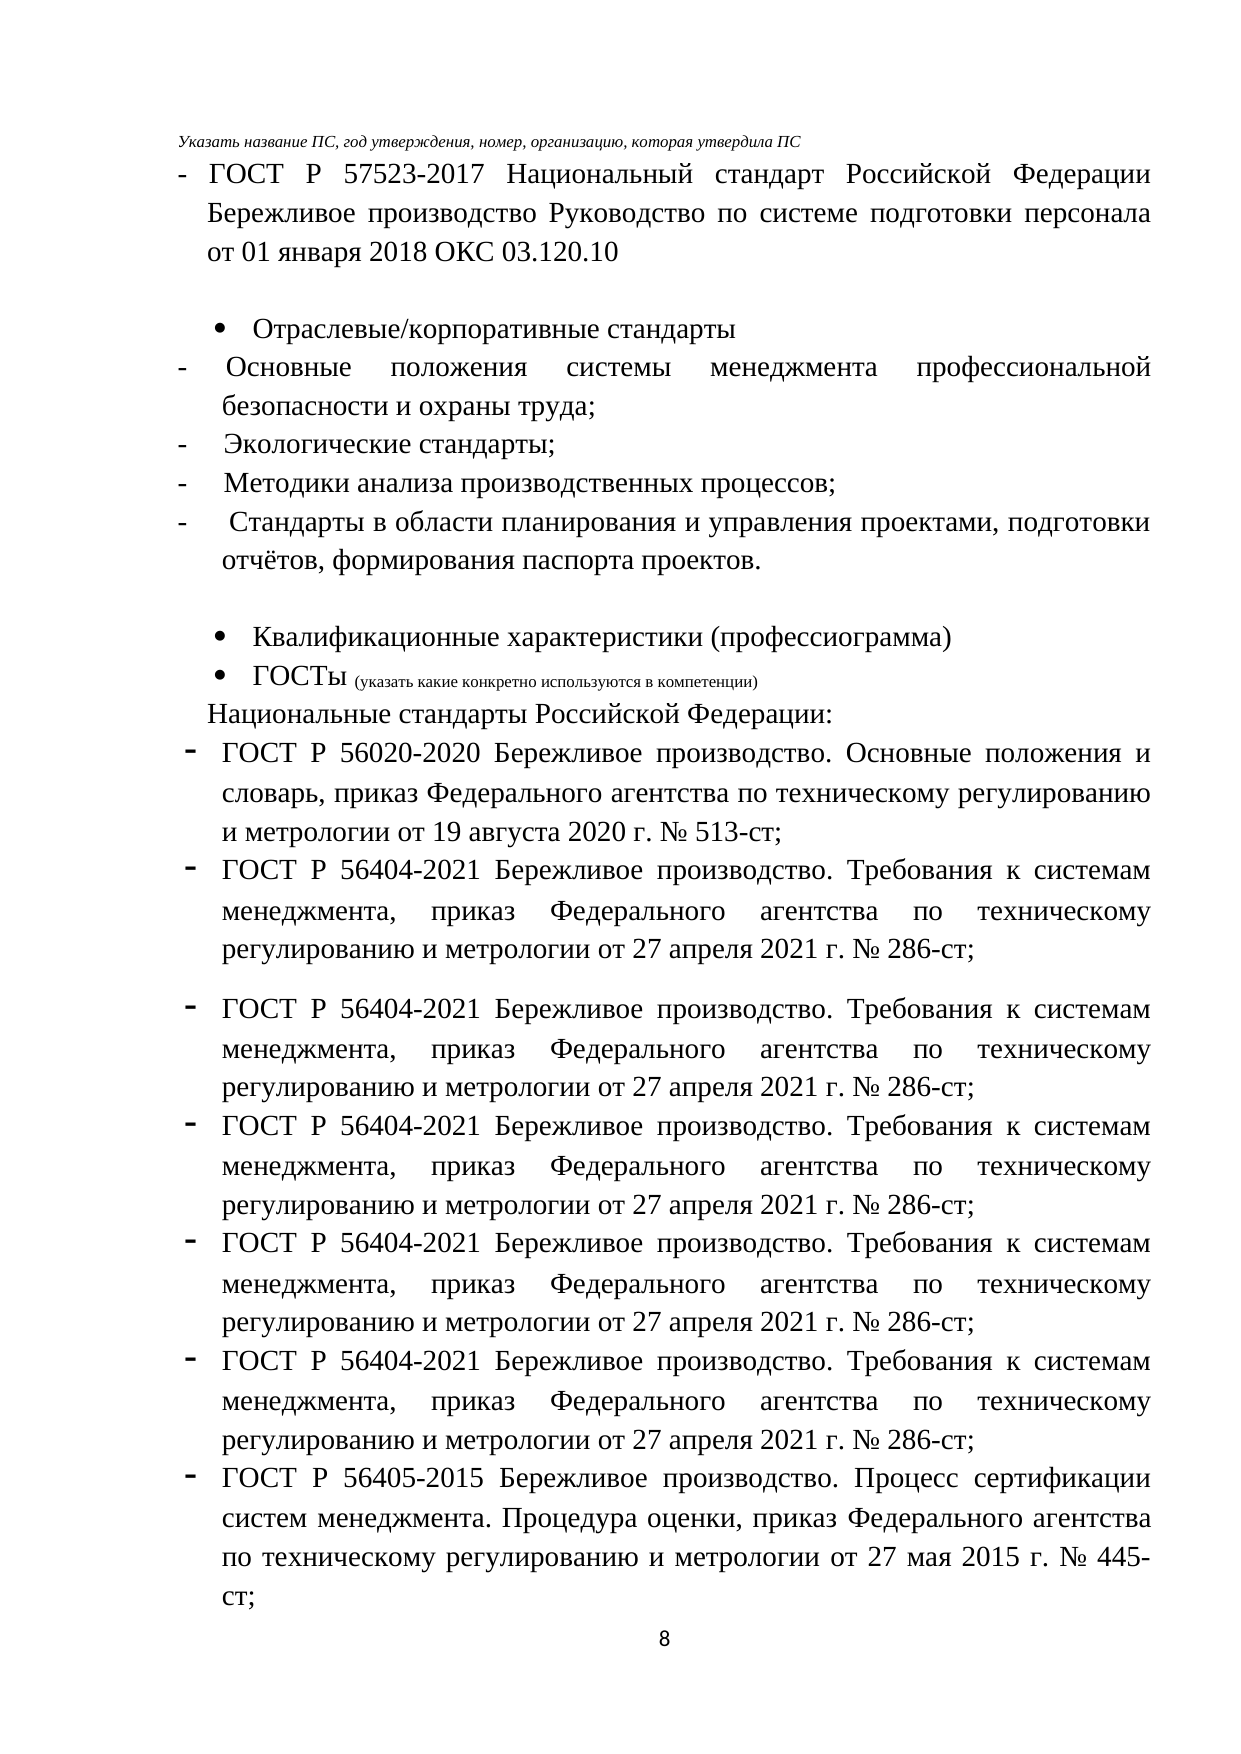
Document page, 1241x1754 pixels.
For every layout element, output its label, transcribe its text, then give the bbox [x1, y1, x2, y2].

list ГОСТ Р 56404-2021 Бережливое производство. Требования к системам менеджмента, приказ Федерального агентства по техническому регулированию и метрологии от 27 апреля 2021 г. № 286-ст; [184, 1343, 1152, 1455]
list Отраслевые/корпоративные стандарты [215, 311, 1152, 344]
text - ГОСТ Р 57523-2017 Национальный стандарт Российской Федерации Бережливое производство Руководство по системе подготовки персонала от 01 января 2018 ОКС 03.120.10 [177, 157, 1152, 267]
list ГОСТ Р 56404-2021 Бережливое производство. Требования к системам менеджмента, приказ Федерального агентства по техническому регулированию и метрологии от 27 апреля 2021 г. № 286-ст; [184, 1226, 1152, 1338]
list ГОСТ Р 56020-2020 Бережливое производство. Основные положения и словарь, приказ Федерального агентства по техническому регулированию и метрологии от 19 августа 2020 г. № 513-ст; [184, 735, 1152, 847]
text Указать название ПС, год утверждения, номер, организацию, которая утвердила ПС [177, 118, 1152, 152]
list ГОСТ Р 56404-2021 Бережливое производство. Требования к системам менеджмента, приказ Федерального агентства по техническому регулированию и метрологии от 27 апреля 2021 г. № 286-ст; [184, 852, 1152, 965]
text - Экологические стандарты; [177, 427, 1152, 460]
text - Стандарты в области планирования и управления проектами, подготовки отчётов, формирования паспорта проектов. [177, 504, 1152, 576]
text - Основные положения системы менеджмента профессиональной безопасности и охраны труда; [177, 349, 1152, 422]
list ГОСТ Р 56405-2015 Бережливое производство. Процесс сертификации систем менеджмента. Процедура оценки, приказ Федерального агентства по техническому регулированию и метрологии от 27 мая 2015 г. № 445-ст; [184, 1460, 1152, 1611]
text Национальные стандарты Российской Федерации: [207, 697, 1152, 730]
text - Методики анализа производственных процессов; [177, 465, 1152, 499]
list ГОСТ Р 56404-2021 Бережливое производство. Требования к системам менеджмента, приказ Федерального агентства по техническому регулированию и метрологии от 27 апреля 2021 г. № 286-ст; [184, 1108, 1152, 1221]
list Квалификационные характеристики (профессиограмма) [215, 619, 1152, 653]
list ГОСТы (указать какие конкретно используются в компетенции) [215, 658, 1152, 692]
list ГОСТ Р 56404-2021 Бережливое производство. Требования к системам менеджмента, приказ Федерального агентства по техническому регулированию и метрологии от 27 апреля 2021 г. № 286-ст; [184, 991, 1152, 1103]
